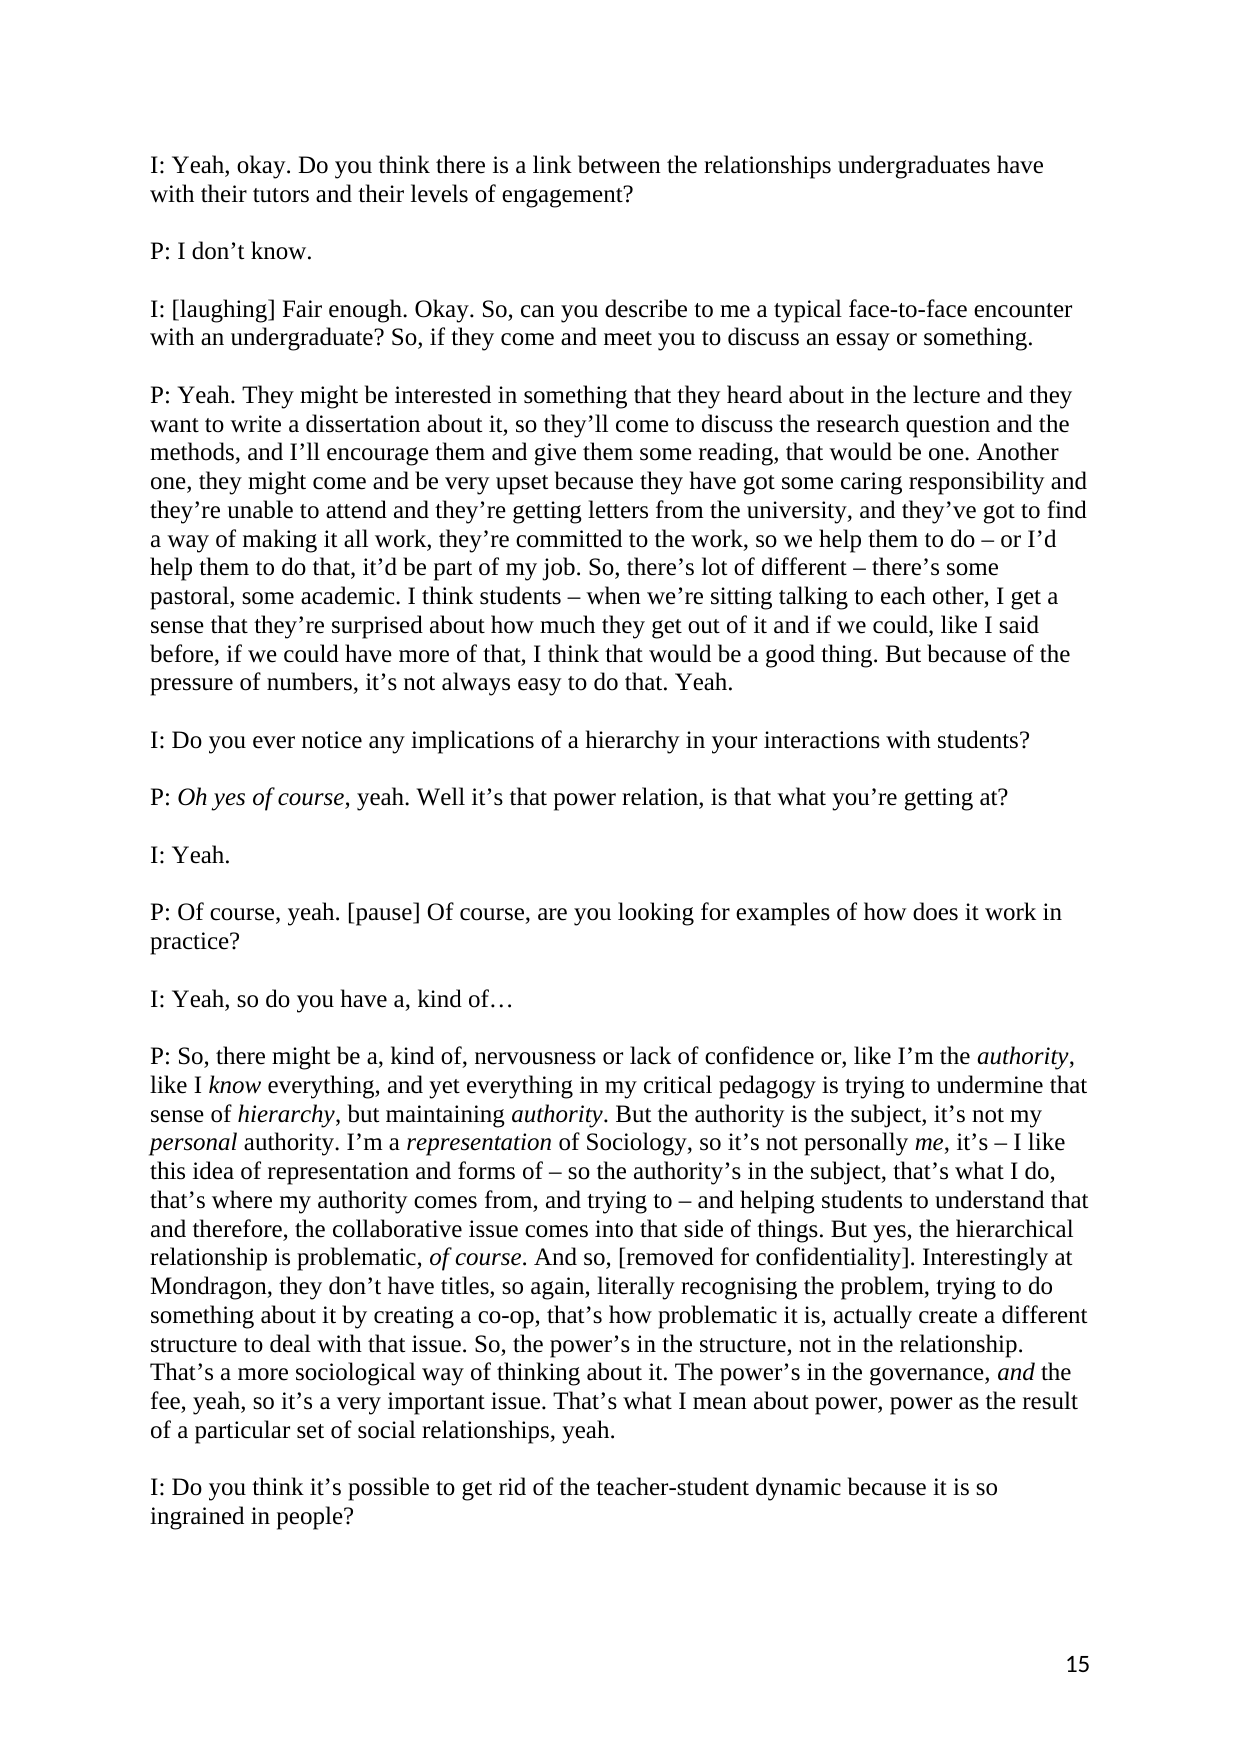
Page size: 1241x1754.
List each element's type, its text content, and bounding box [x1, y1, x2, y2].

text I: Yeah, okay. Do you think there is a link between the relationships undergraduates have with their tutors and their levels of engagement? [150, 150, 1090, 207]
text I: [laughing] Fair enough. Okay. So, can you describe to me a typical face-to-face encounter with an undergraduate? So, if they come and meet you to discuss an essay or something. [150, 294, 1090, 351]
text I: Do you ever notice any implications of a hierarchy in your interactions with students? [150, 725, 1090, 754]
text I: Yeah. [150, 840, 1090, 869]
text P: Oh yes of course, yeah. Well it’s that power relation, is that what you’re getting at? [150, 782, 1090, 811]
text I: Do you think it’s possible to get rid of the teacher-student dynamic because it is so ingrained in people? [150, 1472, 1090, 1530]
text P: So, there might be a, kind of, nervousness or lack of confidence or, like I’m the authority, like I know everything, and yet everything in my critical pedagogy is trying to undermine that sense of hierarchy, but maintaining authority. But the authority is the subject, it’s not my personal authority. I’m a representation of Sociology, so it’s not personally me, it’s – I like this idea of representation and forms of – so the authority’s in the subject, that’s what I do, that’s where my authority comes from, and trying to – and helping students to understand that and therefore, the collaborative issue comes into that side of things. But yes, the hierarchical relationship is problematic, of course. And so, [removed for confidentiality]. Interestingly at Mondragon, they don’t have titles, so again, literally recognising the problem, trying to do something about it by creating a co-op, that’s how problematic it is, actually create a different structure to deal with that issue. So, the power’s in the structure, not in the relationship. That’s a more sociological way of thinking about it. The power’s in the governance, and the fee, yeah, so it’s a very important issue. That’s what I mean about power, power as the result of a particular set of social relationships, yeah. [150, 1041, 1090, 1444]
text I: Yeah, so do you have a, kind of… [150, 984, 1090, 1012]
text P: Of course, yeah. [pause] Of course, are you looking for examples of how does it work in practice? [150, 897, 1090, 955]
text P: I don’t know. [150, 236, 1090, 265]
text P: Yeah. They might be interested in something that they heard about in the lecture and they want to write a dissertation about it, so they’ll come to discuss the research question and the methods, and I’ll encourage them and give them some reading, that would be one. Another one, they might come and be very upset because they have got some caring responsibility and they’re unable to attend and they’re getting letters from the university, and they’ve got to find a way of making it all work, they’re committed to the work, so we help them to do – or I’d help them to do that, it’d be part of my job. So, there’s lot of different – there’s some pastoral, some academic. I think students – when we’re sitting talking to each other, I get a sense that they’re surprised about how much they get out of it and if we could, like I said before, if we could have more of that, I think that would be a good thing. But because of the pressure of numbers, it’s not always easy to do that. Yeah. [150, 380, 1090, 696]
